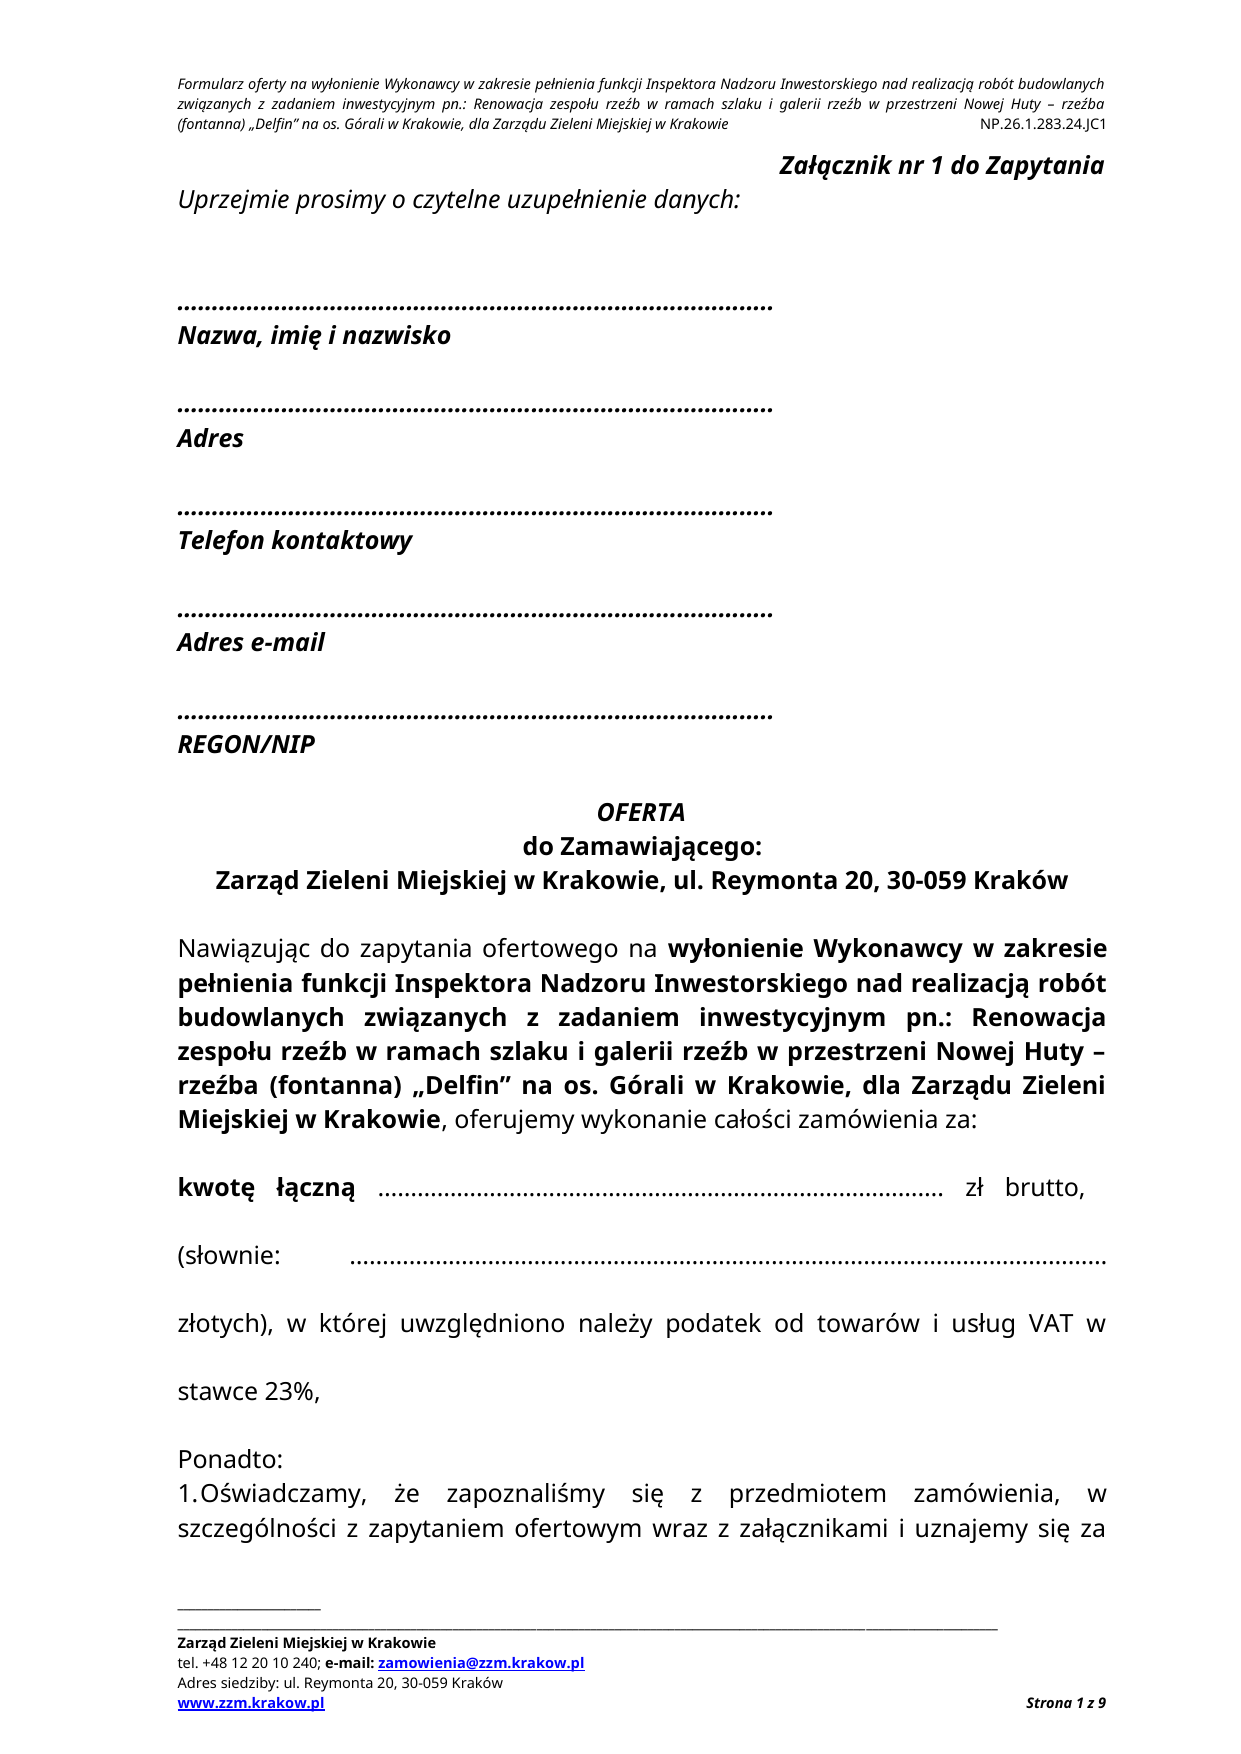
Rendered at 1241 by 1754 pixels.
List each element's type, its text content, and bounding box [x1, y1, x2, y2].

text Nawiązując do zapytania ofertowego na wyłonienie Wykonawcy w zakresie pełnienia funkcji Inspektora Nadzoru Inwestorskiego nad realizacją robót budowlanych związanych z zadaniem inwestycyjnym pn.: Renowacja zespołu rzeźb w ramach szlaku i galerii rzeźb w przestrzeni Nowej Huty – rzeźba (fontanna) „Delfin” na os. Górali w Krakowie, dla Zarządu Zieleni Miejskiej w Krakowie, oferujemy wykonanie całości zamówienia za: [177, 931, 1107, 1136]
subtitle ………………………………………………………………………….. [177, 284, 1107, 318]
subtitle ………………………………………………………………………….. [177, 386, 1107, 420]
text Zarząd Zieleni Miejskiej w Krakowie, ul. Reymonta 20, 30-059 Kraków [177, 863, 1107, 897]
subtitle Adres [177, 420, 1107, 454]
subtitle ………………………………………………………………………….. [177, 488, 1107, 522]
subtitle REGON/NIP [177, 727, 1107, 761]
text kwotę łączną ……………………….…………………………………………………. zł brutto, (słownie: ………………………………………………………...………………………….……………… złotych), w której uwzględniono należy podatek od towarów i usług VAT w stawce 23%, [177, 1169, 1108, 1408]
text do Zamawiającego: [177, 829, 1107, 863]
text Ponadto: [177, 1442, 1107, 1476]
subtitle ………………………………………………………………………….. [177, 591, 1107, 624]
subtitle Nazwa, imię i nazwisko [177, 318, 1107, 352]
subtitle Adres e-mail [177, 624, 1107, 659]
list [177, 1476, 1107, 1544]
text Uprzejmie prosimy o czytelne uzupełnienie danych: [177, 182, 1107, 216]
subtitle ………………………………………………………………………….. [177, 693, 1107, 727]
subtitle Telefon kontaktowy [177, 522, 1107, 556]
text OFERTA [177, 795, 1107, 829]
text Załącznik nr 1 do Zapytania [177, 148, 1107, 182]
